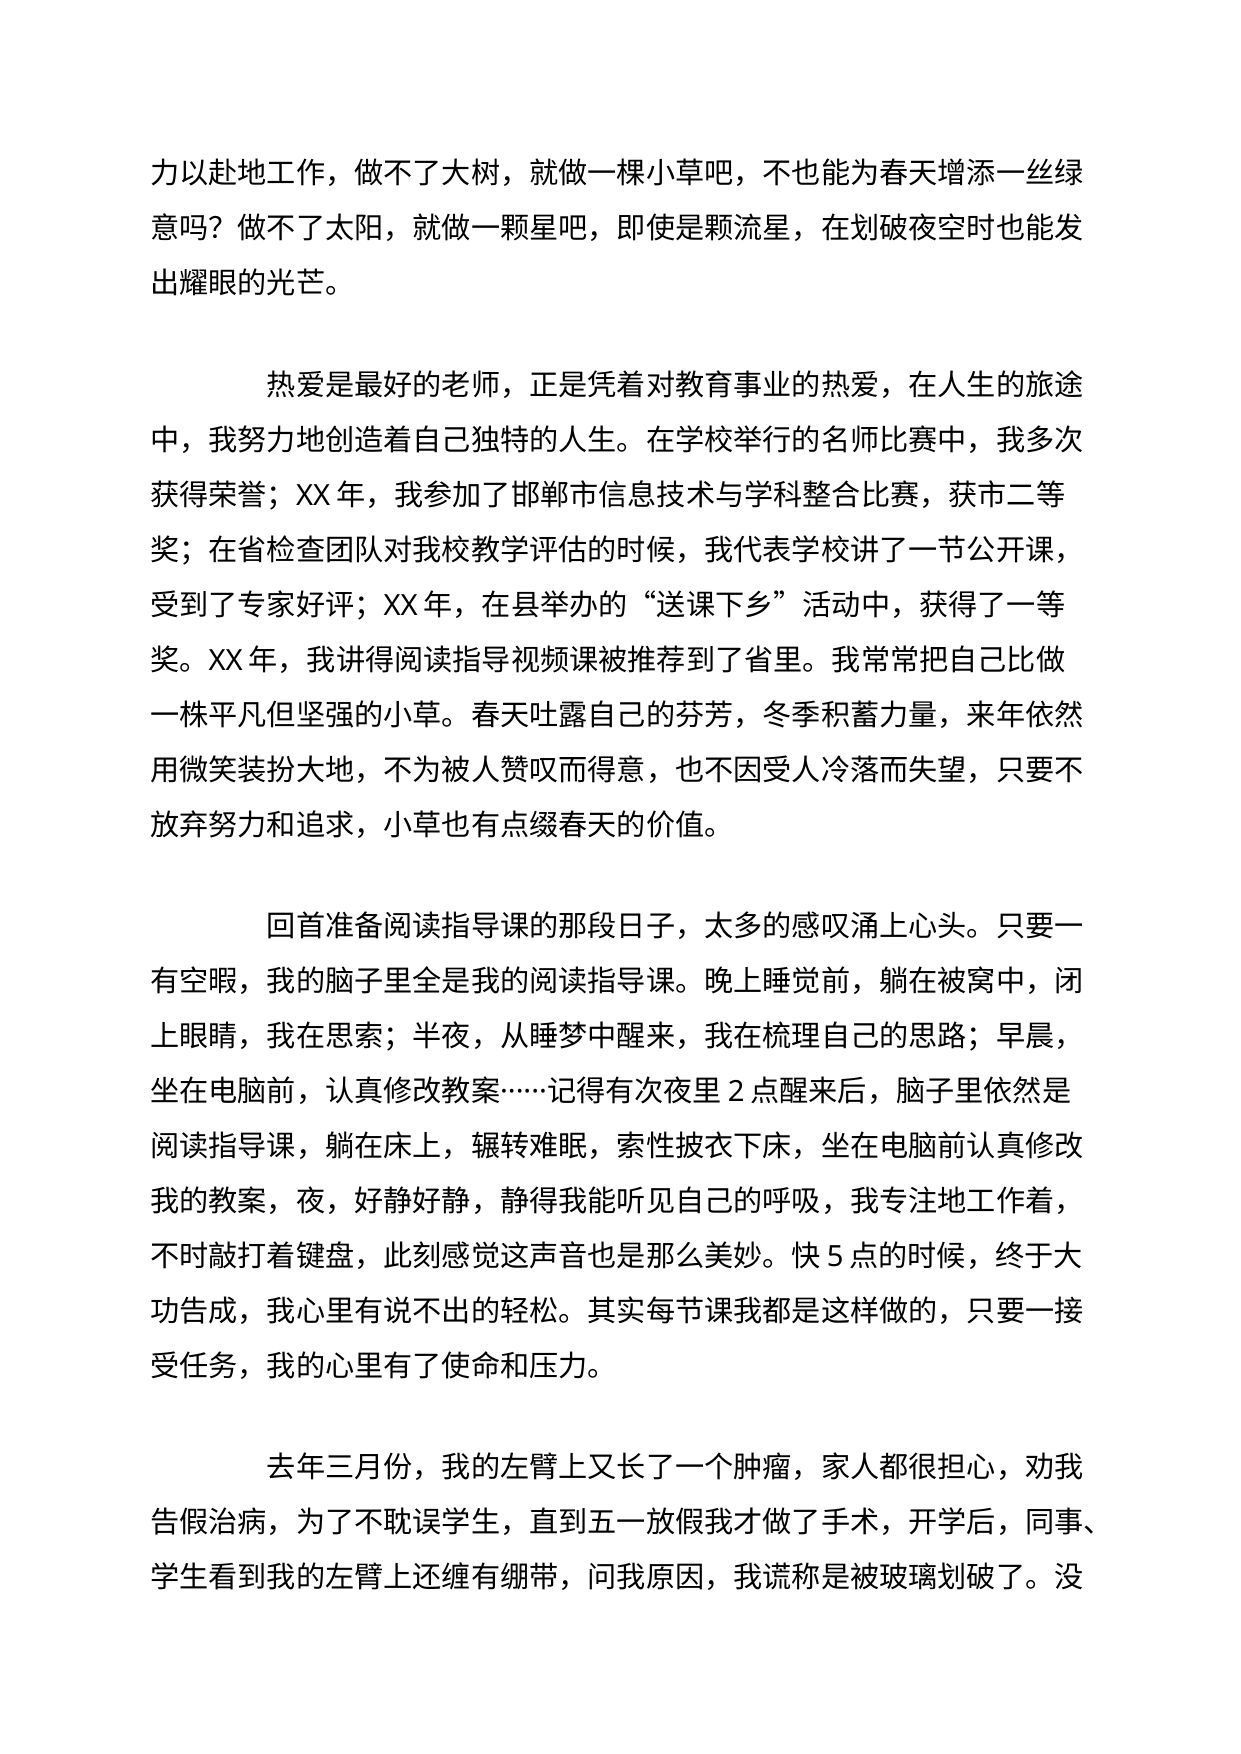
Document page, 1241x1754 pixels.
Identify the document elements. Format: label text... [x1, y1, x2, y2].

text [150, 1444, 1090, 1596]
text 热爱是最好的老师，正是凭着对教育事业的热爱，在人生的旅途中，我努力地创造着自己独特的人生。在学校举行的名师比赛中，我多次获得荣誉；XX年，我参加了邯郸市信息技术与学科整合比赛，获市二等奖；在省检查团队对我校教学评估的时候，我代表学校讲了一节公开课，受到了专家好评；XX年，在县举办的“送课下乡”活动中，获得了一等奖。XX年，我讲得阅读指导视频课被推荐到了省里。我常常把自己比做一株平凡但坚强的小草。春天吐露自己的芬芳，冬季积蓄力量，来年依然用微笑装扮大地，不为被人赞叹而得意，也不因受人冷落而失望，只要不放弃努力和追求，小草也有点缀春天的价值。 [150, 362, 1090, 843]
text 回首准备阅读指导课的那段日子，太多的感叹涌上心头。只要一有空暇，我的脑子里全是我的阅读指导课。晚上睡觉前，躺在被窝中，闭上眼睛，我在思索；半夜，从睡梦中醒来，我在梳理自己的思路；早晨，坐在电脑前，认真修改教案······记得有次夜里2点醒来后，脑子里依然是阅读指导课，躺在床上，辗转难眠，索性披衣下床，坐在电脑前认真修改我的教案，夜，好静好静，静得我能听见自己的呼吸，我专注地工作着，不时敲打着键盘，此刻感觉这声音也是那么美妙。快5点的时候，终于大功告成，我心里有说不出的轻松。其实每节课我都是这样做的，只要一接受任务，我的心里有了使命和压力。 [150, 903, 1090, 1384]
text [150, 150, 1090, 302]
